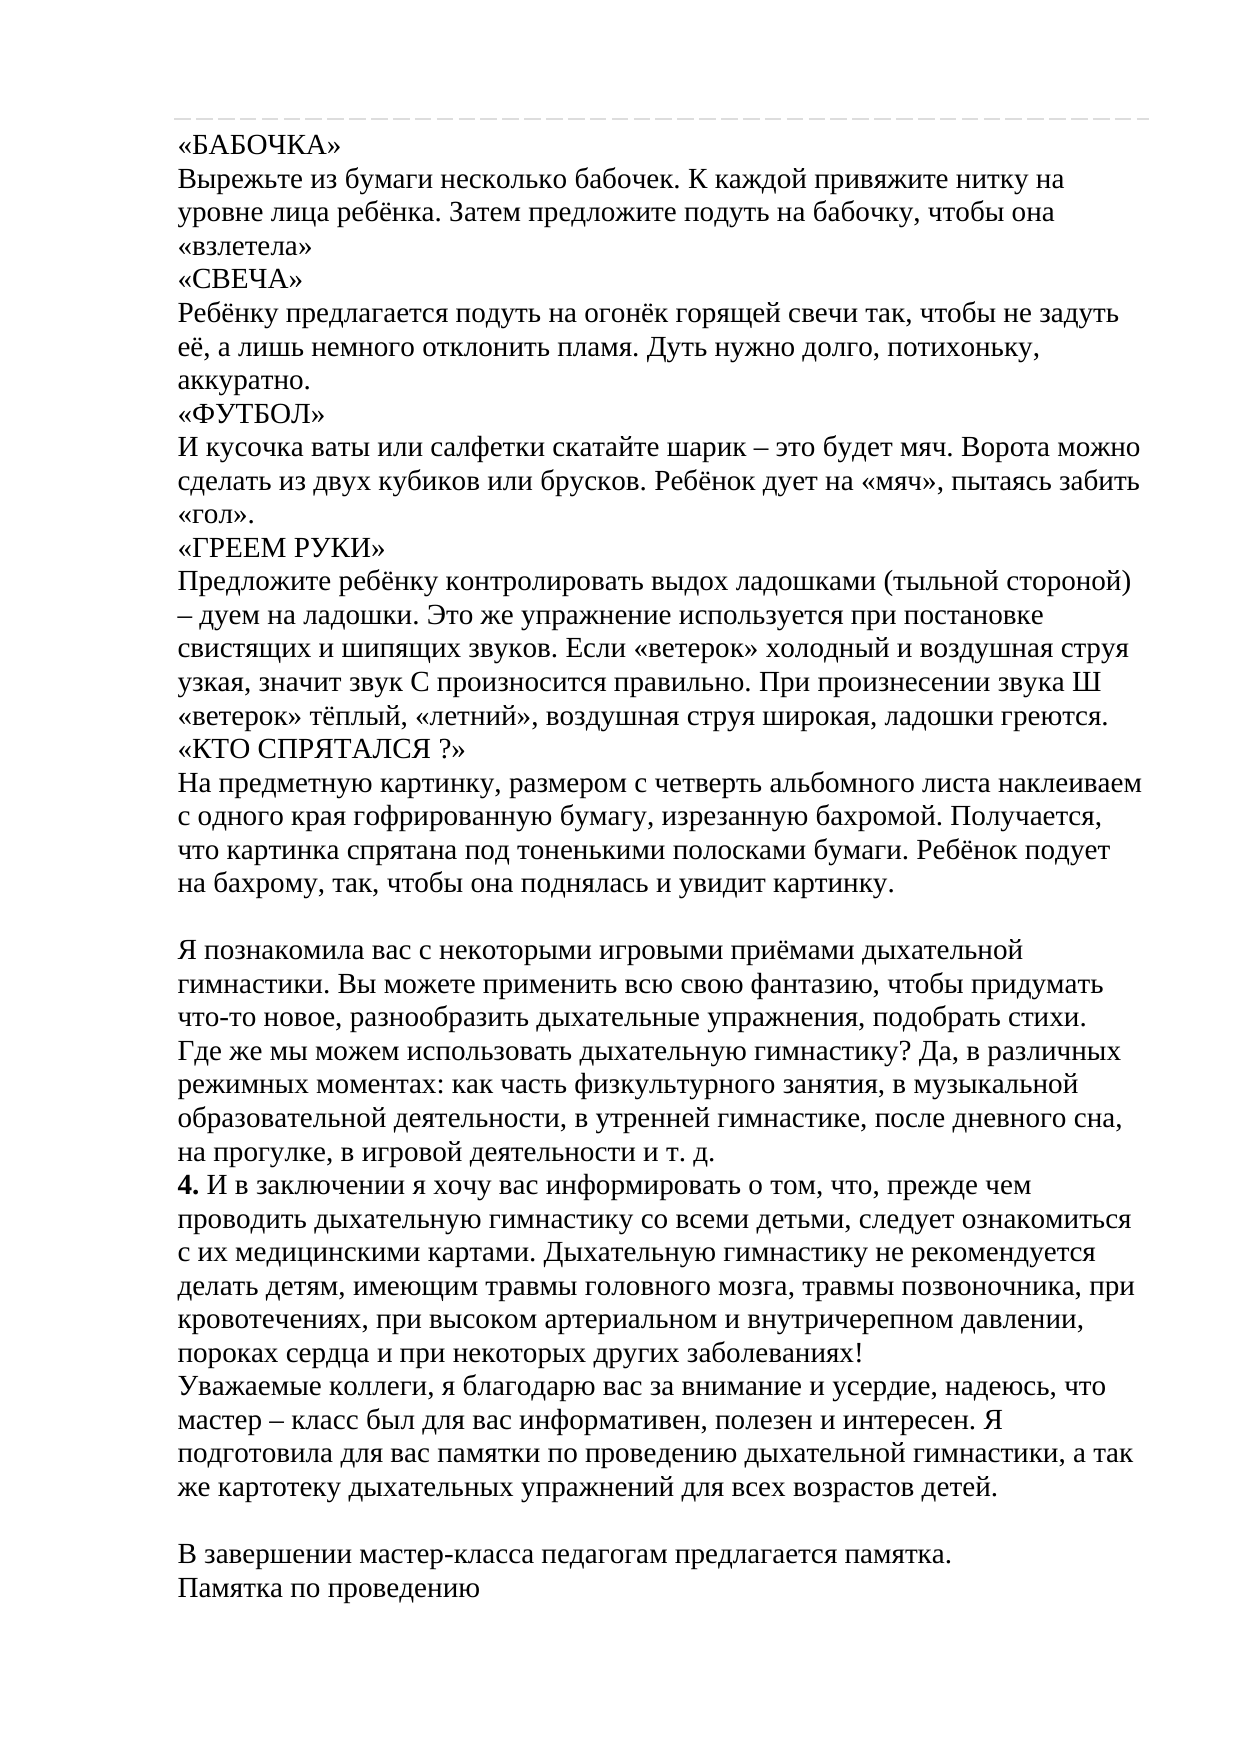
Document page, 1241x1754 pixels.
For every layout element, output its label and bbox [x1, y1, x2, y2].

table_cell [174, 118, 1148, 1611]
